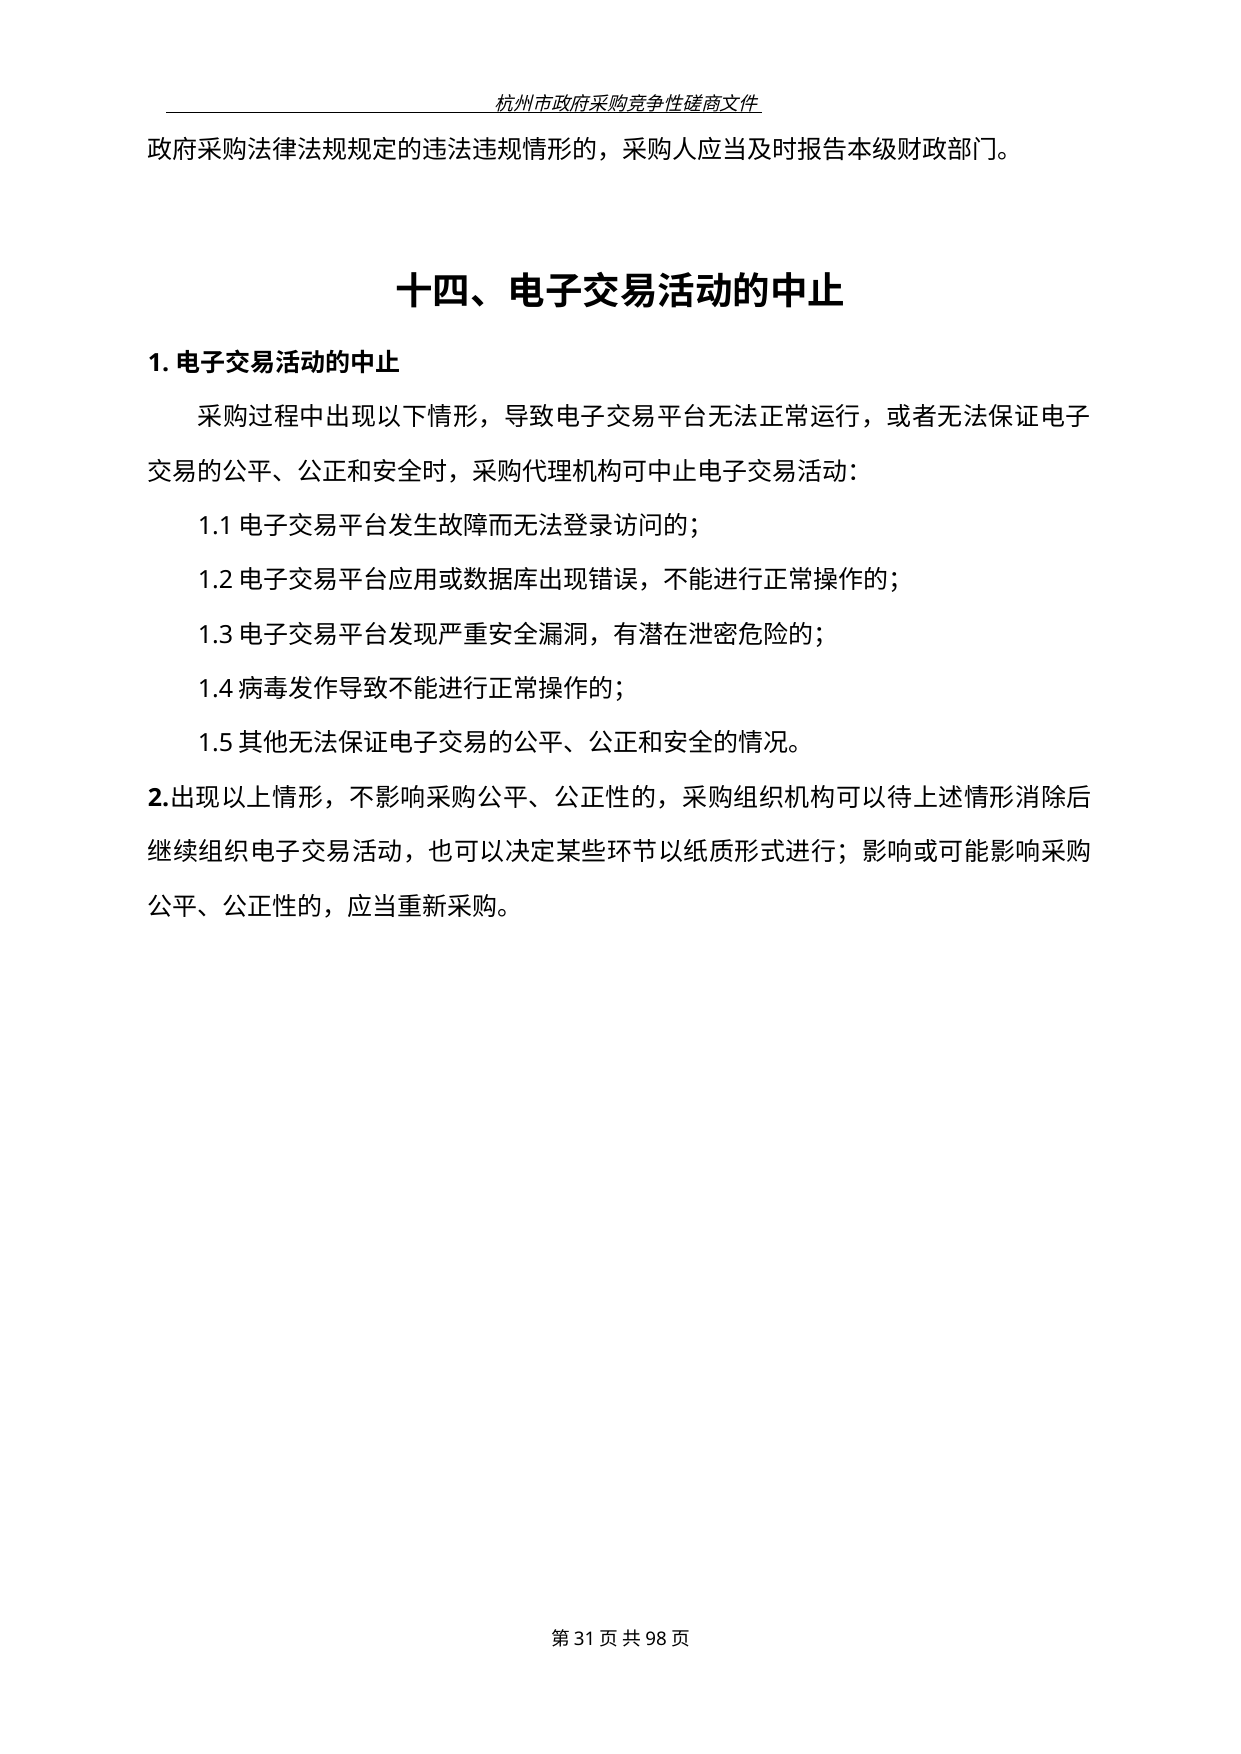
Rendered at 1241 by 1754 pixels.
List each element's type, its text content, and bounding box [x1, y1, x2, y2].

text 采购过程中出现以下情形，导致电子交易平台无法正常运行，或者无法保证电子交易的公平、公正和安全时，采购代理机构可中止电子交易活动： [148, 397, 1092, 487]
text 1.1电子交易平台发生故障而无法登录访问的； [148, 505, 1092, 542]
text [148, 130, 1092, 166]
text 1.4病毒发作导致不能进行正常操作的； [148, 668, 1092, 705]
text 十四、电子交易活动的中止 [148, 261, 1092, 315]
text 1.2电子交易平台应用或数据库出现错误，不能进行正常操作的； [148, 560, 1092, 596]
text 1.5其他无法保证电子交易的公平、公正和安全的情况。 [148, 723, 1092, 759]
text 2.出现以上情形，不影响采购公平、公正性的，采购组织机构可以待上述情形消除后继续组织电子交易活动，也可以决定某些环节以纸质形式进行；影响或可能影响采购公平、公正性的，应当重新采购。 [148, 777, 1092, 922]
text 1. 电子交易活动的中止 [148, 342, 1092, 378]
text 1.3电子交易平台发现严重安全漏洞，有潜在泄密危险的； [148, 614, 1092, 650]
